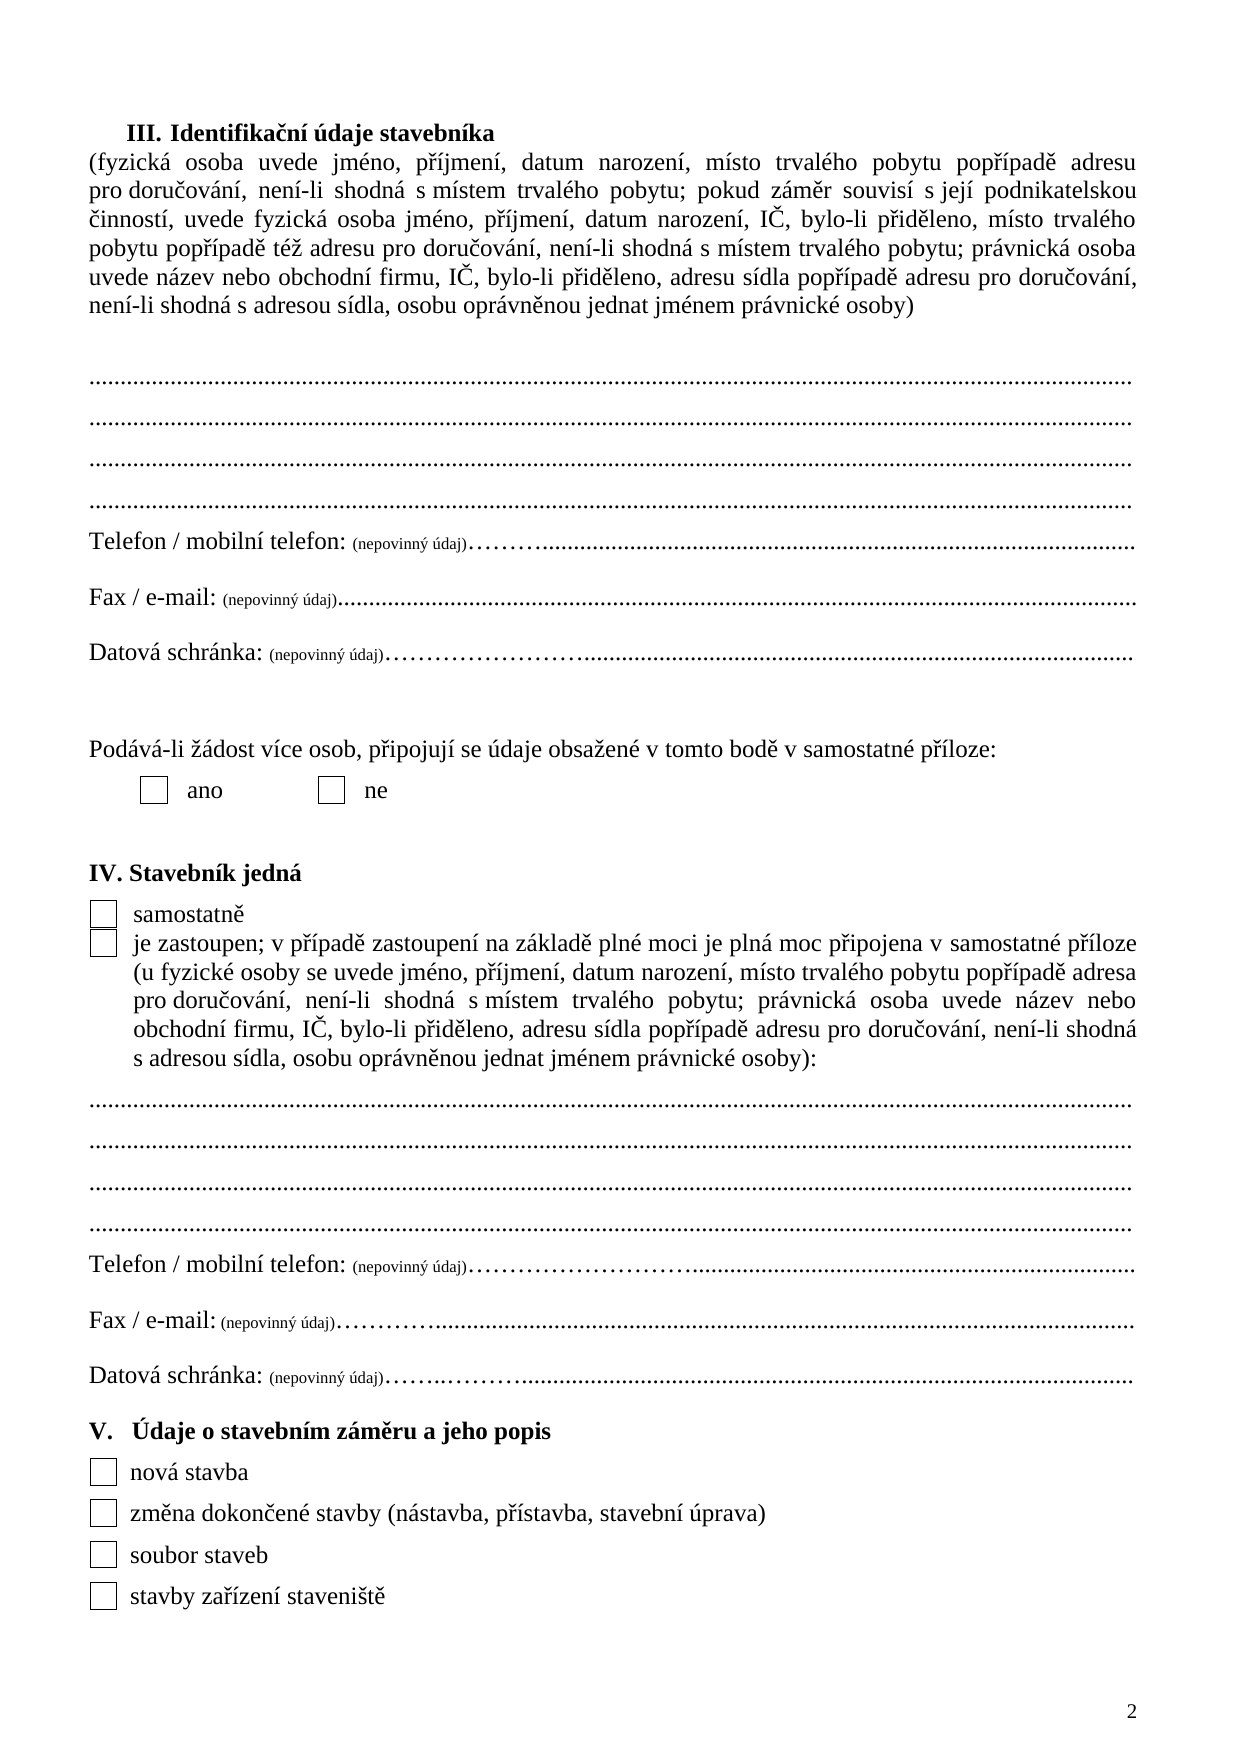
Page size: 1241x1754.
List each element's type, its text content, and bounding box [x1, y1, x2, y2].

text ano ne [89, 775, 1137, 804]
text (fyzická osoba uvede jméno, příjmení, datum narození, místo trvalého pobytu popřípadě adresu pro doručování, není-li shodná s místem trvalého pobytu; pokud záměr souvisí s její podnikatelskou činností, uvede fyzická osoba jméno, příjmení, datum narození, IČ, bylo-li přiděleno, místo trvalého pobytu popřípadě též adresu pro doručování, není-li shodná s místem trvalého pobytu; právnická osoba uvede název nebo obchodní firmu, IČ, bylo-li přiděleno, adresu sídla popřípadě adresu pro doručování, není-li shodná s adresou sídla, osobu oprávněnou jednat jménem právnické osoby) [89, 147, 1137, 319]
list Identifikační údaje stavebníka [126, 118, 1137, 147]
text Datová schránka: (nepovinný údaj)……..……….................................................................................................. [89, 1360, 1137, 1389]
text Telefon / mobilní telefon: (nepovinný údaj)………………………....................................................................... [89, 1249, 1137, 1278]
text Podává-li žádost více osob, připojují se údaje obsažené v tomto bodě v samostatné příloze: [89, 734, 1137, 763]
text stavby zařízení staveniště [89, 1581, 1137, 1610]
text samostatně [89, 899, 1137, 928]
text soubor staveb [89, 1540, 1137, 1568]
text V. Údaje o stavebním záměru a jeho popis [89, 1416, 1137, 1445]
text Fax / e-mail: (nepovinný údaj)................................................................................................................................ [89, 582, 1137, 610]
text je zastoupen; v případě zastoupení na základě plné moci je plná moc připojena v samostatné příloze (u fyzické osoby se uvede jméno, příjmení, datum narození, místo trvalého pobytu popřípadě adresa pro doručování, není-li shodná s místem trvalého pobytu; právnická osoba uvede název nebo obchodní firmu, IČ, bylo-li přiděleno, adresu sídla popřípadě adresu pro doručování, není-li shodná s adresou sídla, osobu oprávněnou jednat jménem právnické osoby): [89, 928, 1137, 1072]
text Telefon / mobilní telefon: (nepovinný údaj)………............................................................................................... [89, 526, 1137, 555]
text Fax / e-mail: (nepovinný údaj)…………................................................................................................................ [89, 1305, 1137, 1333]
text nová stavba [89, 1457, 1137, 1486]
text IV. Stavebník jedná [89, 858, 1137, 887]
text změna dokončené stavby (nástavba, přístavba, stavební úprava) [89, 1498, 1137, 1527]
text Datová schránka: (nepovinný údaj)……………………........................................................................................ [89, 637, 1137, 666]
